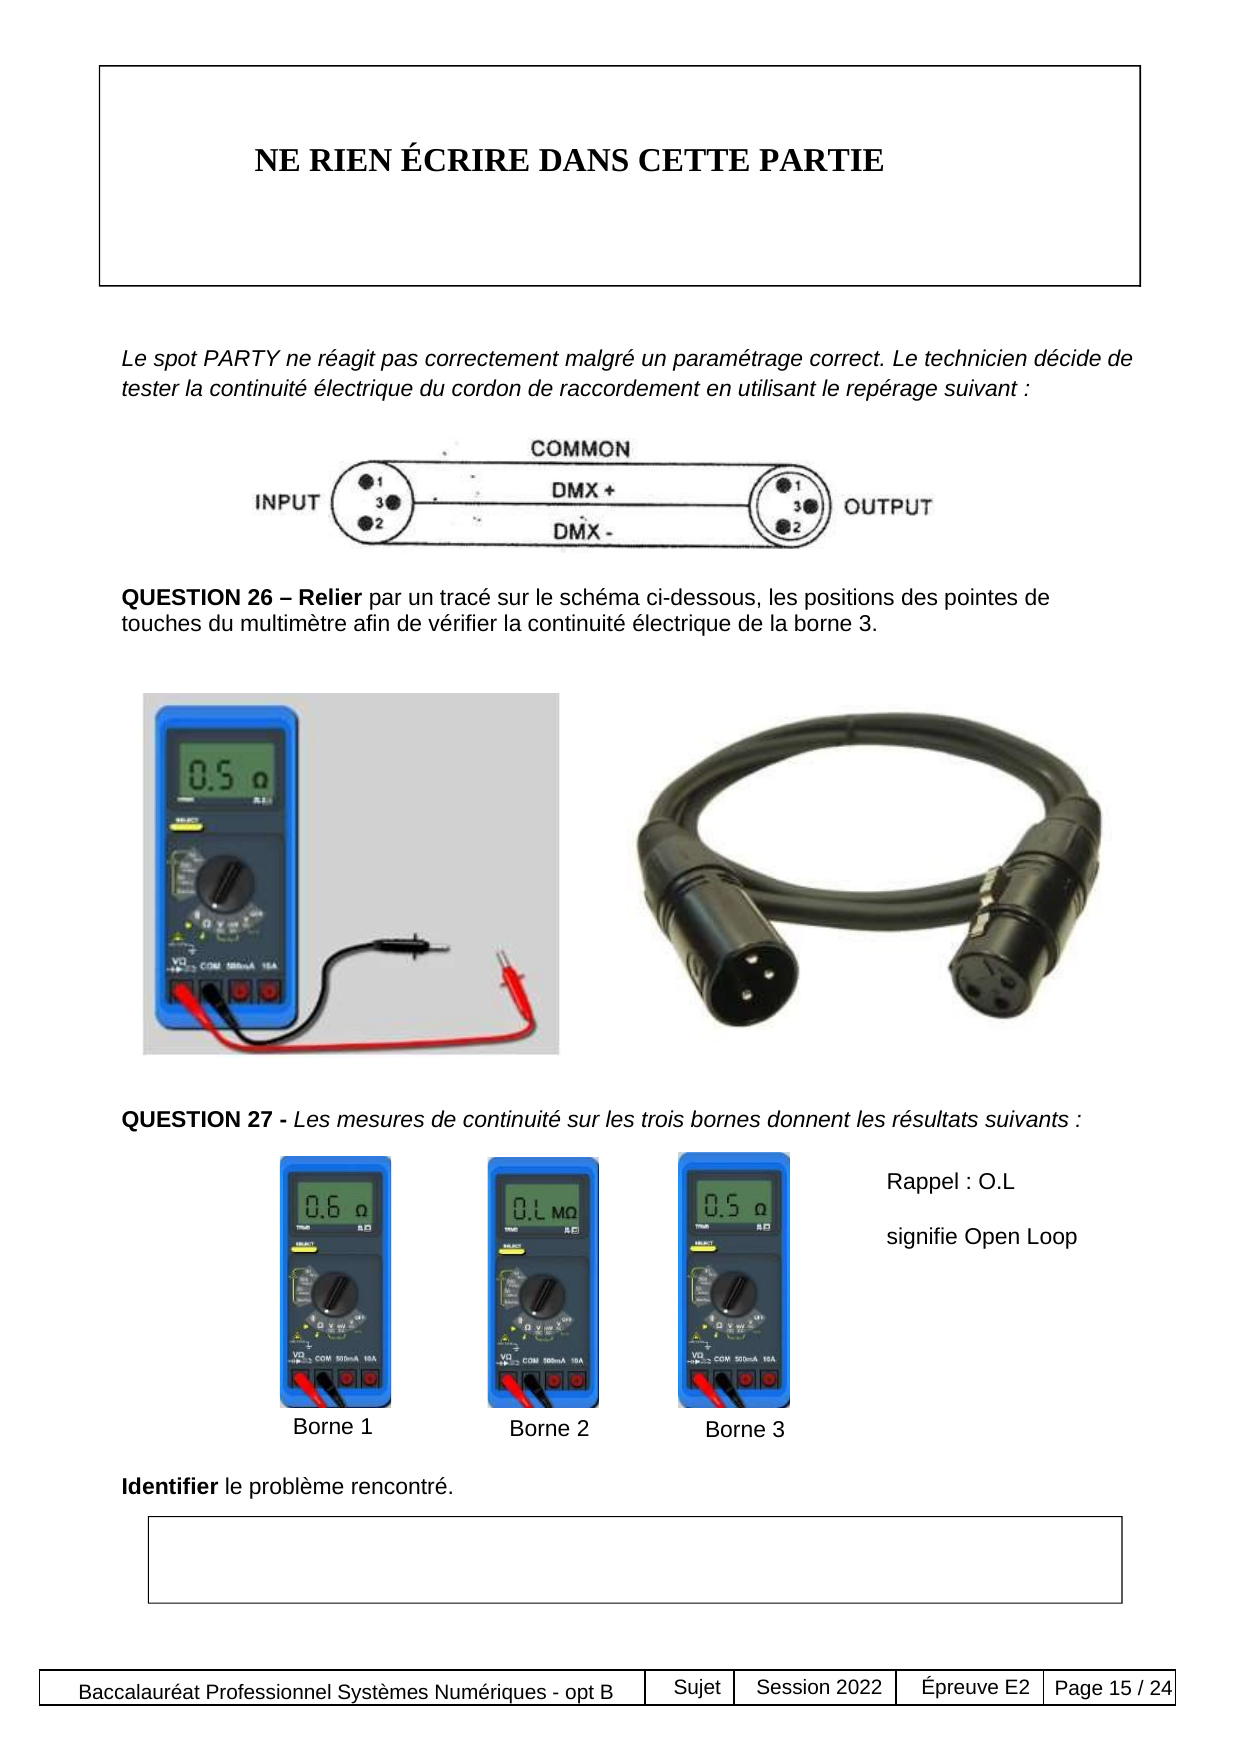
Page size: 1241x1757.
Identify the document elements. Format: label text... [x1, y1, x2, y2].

picture [626, 704, 1112, 1044]
text QUESTION 26 – Relier par un tracé sur le schéma ci-dessous, les positions des pointes de touches du multimètre afin de vérifier la continuité électrique de la borne 3. [121, 584, 1053, 636]
text Borne 1 [12, 1413, 373, 1439]
picture [279, 1156, 392, 1408]
text Identifier le problème rencontré. [121, 1473, 1213, 1499]
text QUESTION 27 - Les mesures de continuité sur les trois bornes donnent les résultats suivants : [121, 1106, 1213, 1133]
picture [487, 1157, 599, 1408]
text Borne 3 [705, 1416, 1213, 1443]
text Le spot PARTY ne réagit pas correctement malgré un paramétrage correct. Le technicien décide de tester la continuité électrique du cordon de raccordement en utilisant le repérage suivant : [121, 344, 1153, 401]
picture [678, 1152, 790, 1408]
picture [251, 438, 936, 553]
text Borne 2 [509, 1415, 600, 1441]
picture [142, 693, 561, 1058]
